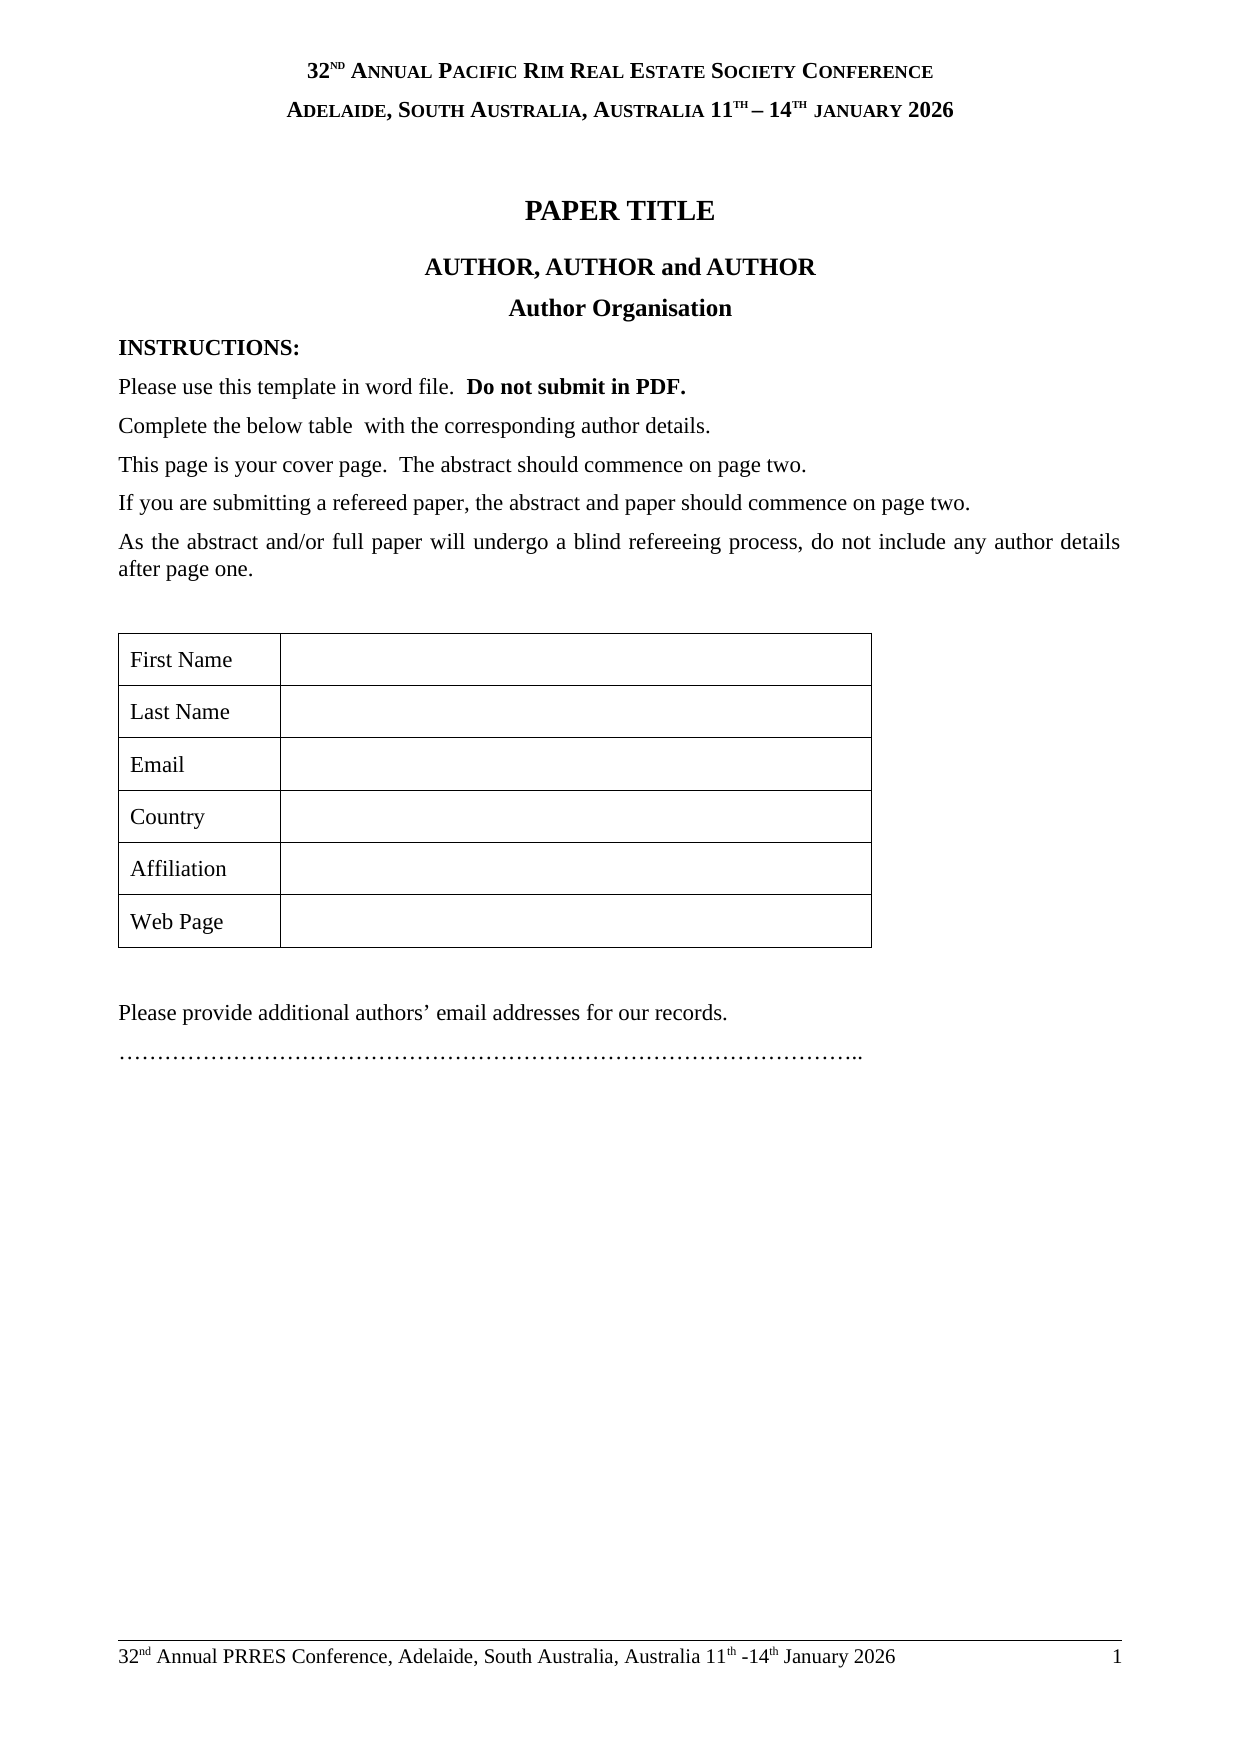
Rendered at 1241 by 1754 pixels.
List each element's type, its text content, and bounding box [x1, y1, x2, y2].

table_cell Last Name [119, 686, 280, 737]
text Complete the below table with the corresponding author details. [118, 412, 1122, 438]
text Please use this template in word file. Do not submit in PDF. [118, 373, 1122, 399]
text This page is your cover page. The abstract should commence on page two. [118, 451, 1122, 477]
table_cell Email [119, 738, 280, 789]
table_cell Web Page [119, 895, 280, 947]
table_cell [281, 738, 871, 789]
text AUTHOR, AUTHOR and AUTHOR [118, 252, 1122, 280]
table_header [281, 634, 871, 685]
table_header First Name [119, 634, 280, 685]
table_cell Country [119, 791, 280, 842]
text Author Organisation [118, 293, 1122, 322]
table_cell [281, 686, 871, 737]
text If you are submitting a refereed paper, the abstract and paper should commence on page two. [118, 489, 1122, 516]
text INSTRUCTIONS: [118, 334, 1122, 360]
table_cell [281, 843, 871, 894]
text …………………………………………………………………………………….. [118, 1038, 1122, 1064]
table_cell [281, 791, 871, 842]
title Paper Title [118, 193, 1122, 227]
text Please provide additional authors’ email addresses for our records. [118, 999, 1122, 1026]
table_cell [281, 895, 871, 947]
table_cell Affiliation [119, 843, 280, 894]
text As the abstract and/or full paper will undergo a blind refereeing process, do not include any author details after page one. [118, 528, 1122, 581]
